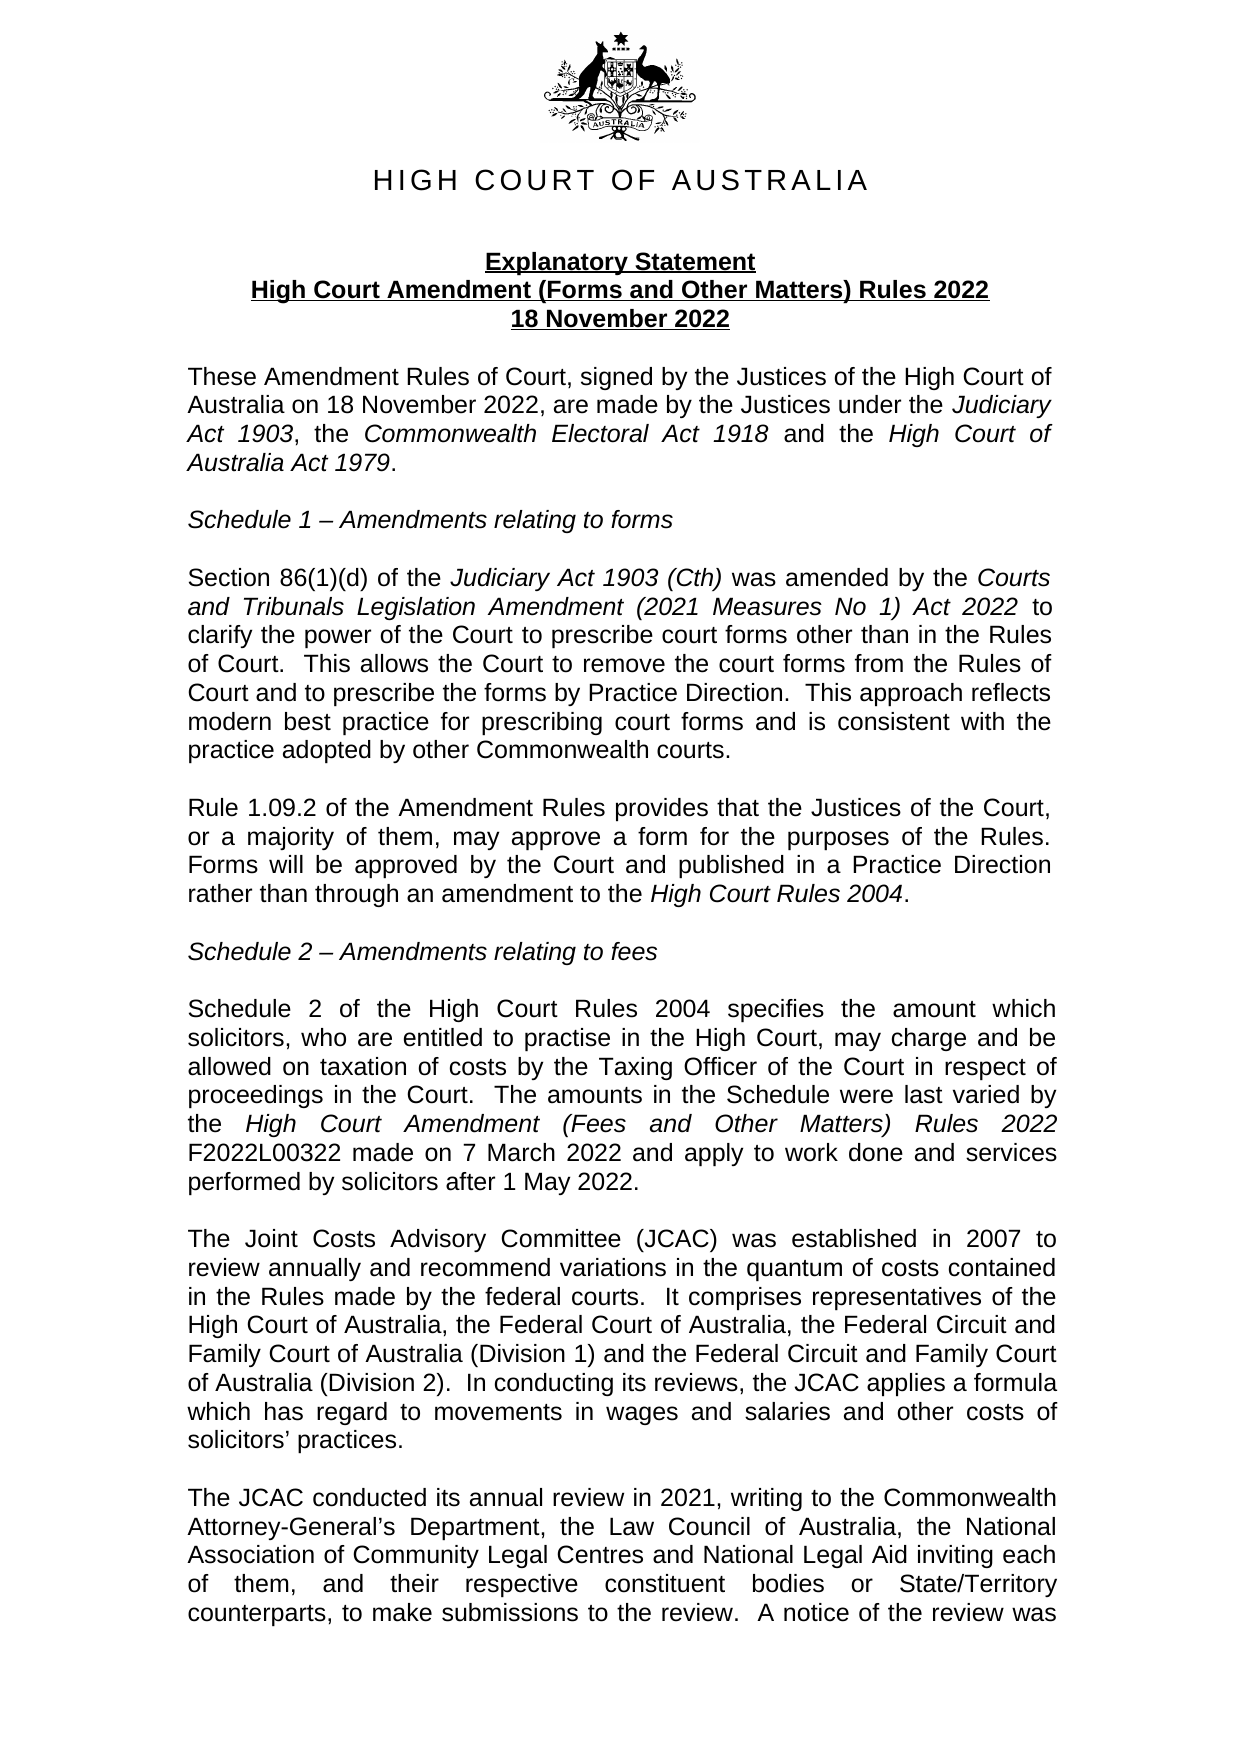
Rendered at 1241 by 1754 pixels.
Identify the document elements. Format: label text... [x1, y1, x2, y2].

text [187, 1483, 1058, 1627]
text Explanatory Statement [187, 247, 1053, 275]
text These Amendment Rules of Court, signed by the Justices of the High Court of Australia on 18 November 2022, are made by the Justices under the Judiciary Act 1903, the Commonwealth Electoral Act 1918 and the High Court of Australia Act 1979. [187, 362, 1053, 477]
text Schedule 2 – Amendments relating to fees [187, 937, 1053, 965]
text 18 November 2022 [187, 304, 1053, 333]
text Schedule 1 – Amendments relating to forms [187, 505, 1053, 534]
text Section 86(1)(d) of the Judiciary Act 1903 (Cth) was amended by the Courts and Tribunals Legislation Amendment (2021 Measures No 1) Act 2022 to clarify the power of the Court to prescribe court forms other than in the Rules of Court. This allows the Court to remove the court forms from the Rules of Court and to prescribe the forms by Practice Direction. This approach reflects modern best practice for prescribing court forms and is consistent with the practice adopted by other Commonwealth courts. [187, 563, 1053, 764]
text High Court Amendment (Forms and Other Matters) Rules 2022 [187, 275, 1053, 304]
picture [540, 30, 700, 143]
text Rule 1.09.2 of the Amendment Rules provides that the Justices of the Court, or a majority of them, may approve a form for the purposes of the Rules. Forms will be approved by the Court and published in a Practice Direction rather than through an amendment to the High Court Rules 2004. [187, 793, 1053, 908]
text The Joint Costs Advisory Committee (JCAC) was established in 2007 to review annually and recommend variations in the quantum of costs contained in the Rules made by the federal courts. It comprises representatives of the High Court of Australia, the Federal Court of Australia, the Federal Circuit and Family Court of Australia (Division 1) and the Federal Circuit and Family Court of Australia (Division 2). In conducting its reviews, the JCAC applies a formula which has regard to movements in wages and salaries and other costs of solicitors’ practices. [187, 1224, 1058, 1454]
text Schedule 2 of the High Court Rules 2004 specifies the amount which solicitors, who are entitled to practise in the High Court, may charge and be allowed on taxation of costs by the Taxing Officer of the Court in respect of proceedings in the Court. The amounts in the Schedule were last varied by the High Court Amendment (Fees and Other Matters) Rules 2022 F2022L00322 made on 7 March 2022 and apply to work done and services performed by solicitors after 1 May 2022. [187, 994, 1058, 1195]
